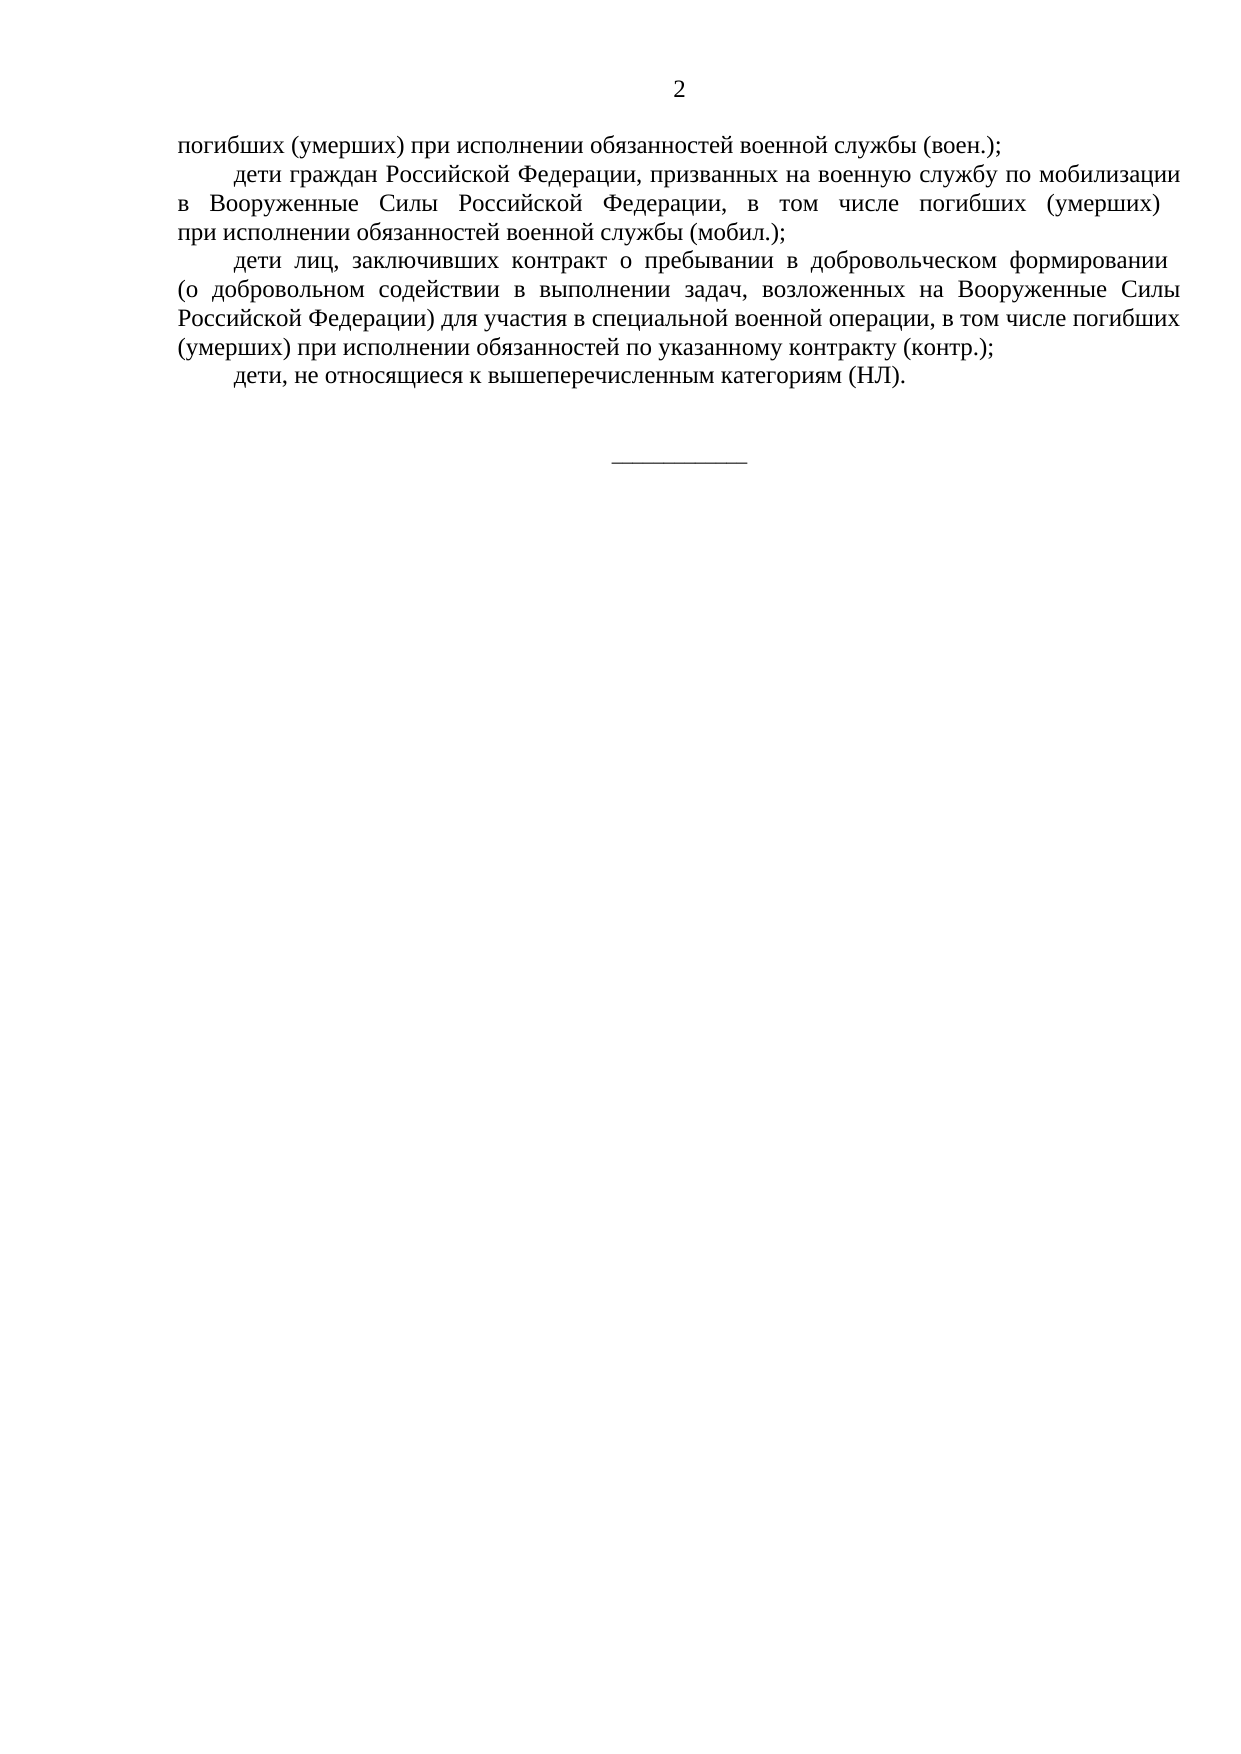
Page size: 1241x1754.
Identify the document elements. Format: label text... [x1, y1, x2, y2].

text дети граждан Российской Федерации, призванных на военную службу по мобилизации в Вооруженные Силы Российской Федерации, в том числе погибших (умерших) при исполнении обязанностей военной службы (мобил.); [177, 159, 1181, 246]
text дети лиц, заключивших контракт о пребывании в добровольческом формировании (о добровольном содействии в выполнении задач, возложенных на Вооруженные Силы Российской Федерации) для участия в специальной военной операции, в том числе погибших (умерших) при исполнении обязанностей по указанному контракту (контр.); [177, 246, 1181, 361]
text дети, не относящиеся к вышеперечисленным категориям (НЛ). [177, 361, 1181, 389]
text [177, 131, 1181, 159]
text _____________ [177, 442, 1181, 466]
